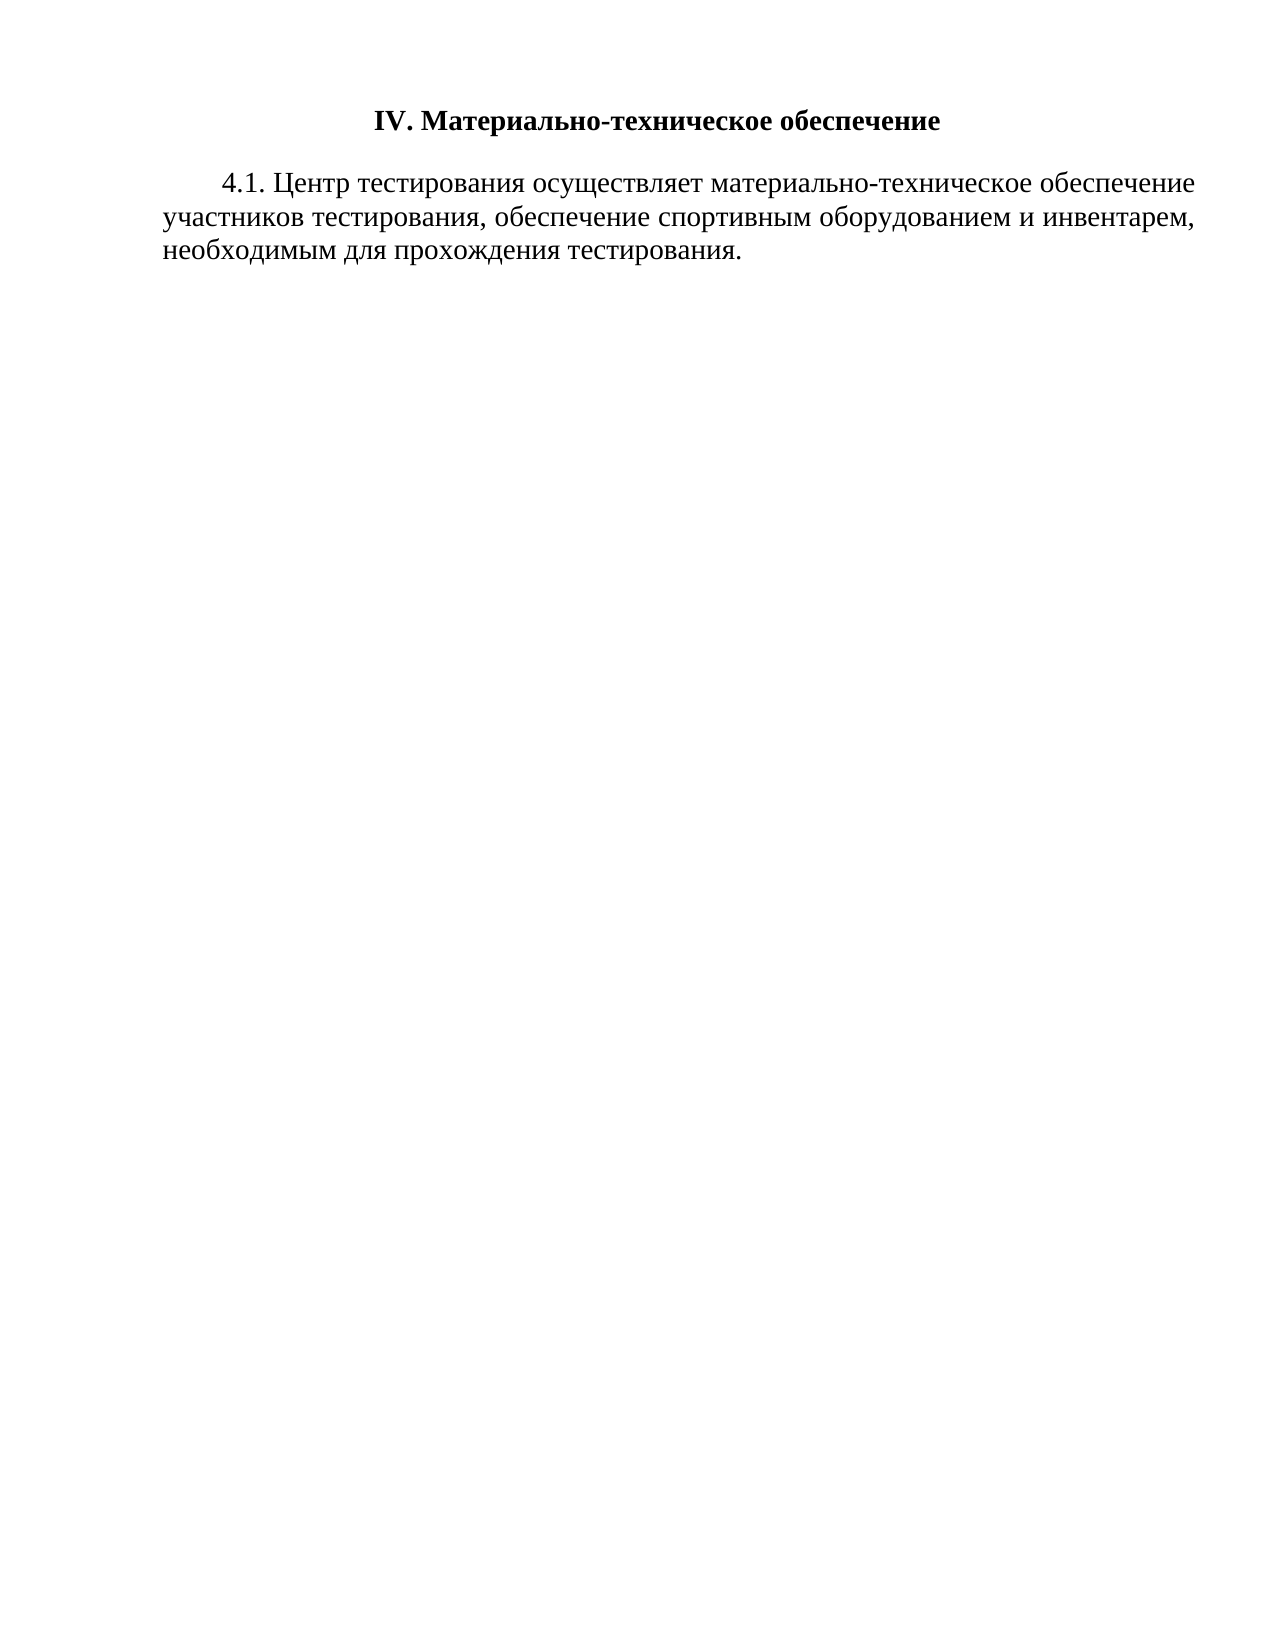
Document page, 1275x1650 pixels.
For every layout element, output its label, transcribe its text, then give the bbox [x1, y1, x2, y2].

text 4.1. Центр тестирования осуществляет материально-техническое обеспечение участников тестирования, обеспечение спортивным оборудованием и инвентарем, необходимым для прохождения тестирования. [162, 165, 1196, 266]
text IV. Материально-техническое обеспечение [118, 103, 1196, 137]
